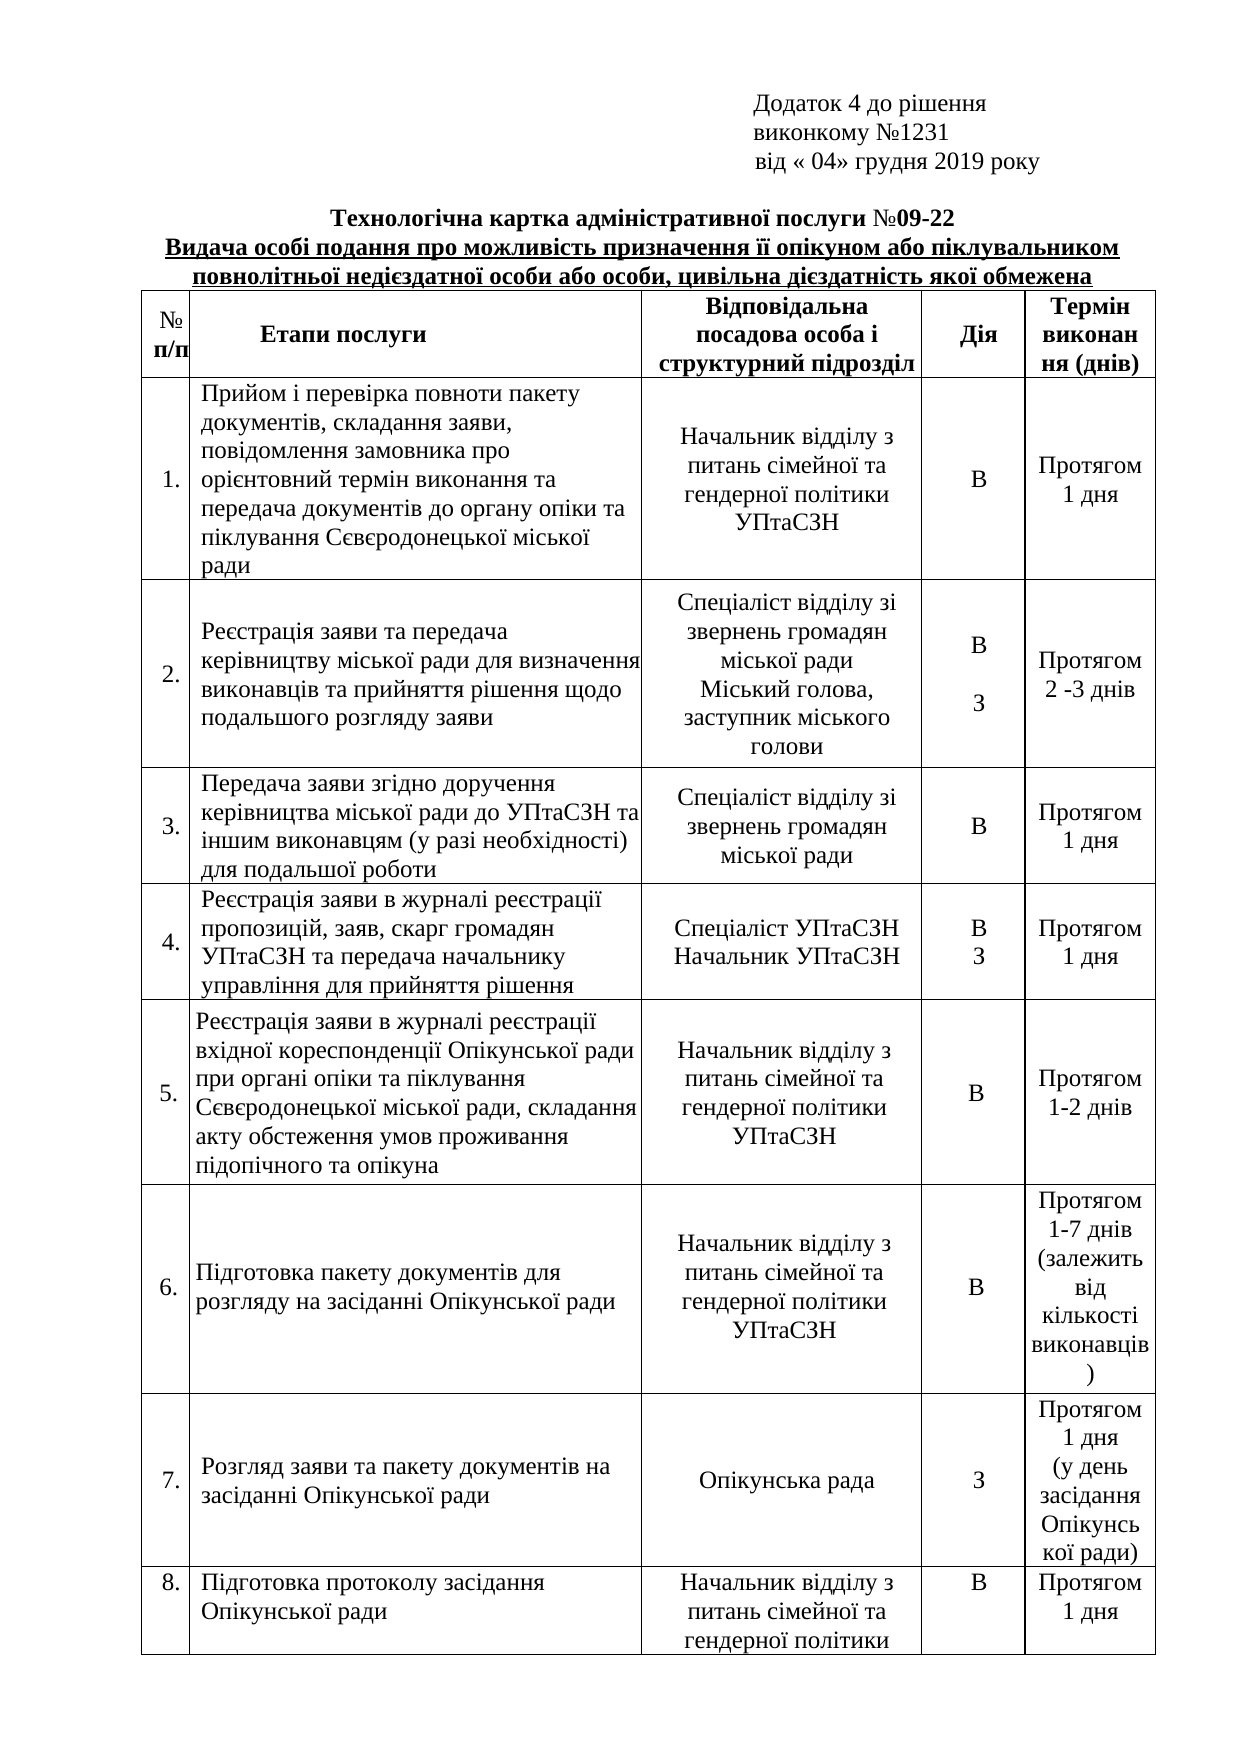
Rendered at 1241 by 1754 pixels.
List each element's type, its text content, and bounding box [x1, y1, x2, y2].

table_cell Реєстрація заяви та передача керівництву міської ради для визначення виконавців та прийняття рішення щодо подальшого розгляду заяви [190, 580, 641, 767]
table_cell Спеціаліст УПтаСЗН Начальник УПтаСЗН [642, 884, 921, 999]
table_header Відповідальна посадова особа і структурний підрозділ [642, 291, 921, 377]
table_header Дія [922, 291, 1024, 377]
table_cell Протягом 1 дня [1026, 884, 1155, 999]
text Додаток 4 до рішення [753, 88, 1137, 117]
table_cell Протягом 1 дня [1026, 768, 1155, 883]
table_cell Спеціаліст відділу зі звернень громадян міської ради [642, 768, 921, 883]
table_cell Начальник відділу з питань сімейної та гендерної політики УПтаСЗН [642, 1185, 921, 1393]
table_header Термін виконання (днів) [1026, 291, 1155, 377]
table_cell Реєстрація заяви в журналі реєстрації пропозицій, заяв, скарг громадян УПтаСЗН та передача начальнику управління для прийняття рішення [190, 884, 641, 999]
table_cell Підготовка пакету документів для розгляду на засіданні Опікунської ради [190, 1185, 641, 1393]
table_cell 6. [142, 1185, 189, 1393]
table_cell В [922, 378, 1024, 579]
table_cell Протягом 1-7 днів (залежить від кількості виконавців) [1026, 1185, 1155, 1393]
table_cell З [922, 1394, 1024, 1566]
table_header № п/п [142, 291, 189, 377]
table_cell Протягом 1 дня [1026, 378, 1155, 579]
table_cell 1. [142, 378, 189, 579]
text Видача особі подання про можливість призначення її опікуном або піклувальником повнолітньої недієздатної особи або особи, цивільна дієздатність якої обмежена [148, 232, 1137, 290]
table_header Етапи послуги [190, 291, 641, 377]
table_cell 7. [142, 1394, 189, 1566]
table_cell В [922, 1567, 1024, 1653]
table_cell Начальник відділу з питань сімейної та гендерної політики УПтаСЗН [642, 1000, 921, 1184]
text від « 04» грудня 2019 року [148, 146, 1137, 175]
table_cell Реєстрація заяви в журналі реєстрації вхідної кореспонденції Опікунської ради при органі опіки та піклування Сєвєродонецької міської ради, складання акту обстеження умов проживання підопічного та опікуна [190, 1000, 641, 1184]
table_cell Передача заяви згідно доручення керівництва міської ради до УПтаСЗН та іншим виконавцям (у разі необхідності) для подальшої роботи [190, 768, 641, 883]
table_cell Опікунська рада [642, 1394, 921, 1566]
table_cell Начальник відділу з питань сімейної та гендерної політики УПтаСЗН [642, 378, 921, 579]
table_cell Протягом 1 дня (у день засідання Опікунської ради) [1026, 1394, 1155, 1566]
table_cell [190, 1567, 641, 1653]
text виконкому №1231 [753, 117, 1137, 146]
table_cell 8. [142, 1567, 189, 1653]
table_cell Розгляд заяви та пакету документів на засіданні Опікунської ради [190, 1394, 641, 1566]
table_cell 3. [142, 768, 189, 883]
table_cell Спеціаліст відділу зі звернень громадян міської ради Міський голова, заступник міського голови [642, 580, 921, 767]
table_cell В З [922, 580, 1024, 767]
table_cell 4. [142, 884, 189, 999]
table_cell Протягом 2 -3 днів [1026, 580, 1155, 767]
table_cell В [922, 768, 1024, 883]
table_cell В [922, 1185, 1024, 1393]
table_cell Протягом 1 дня [1026, 1567, 1155, 1653]
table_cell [642, 1567, 921, 1653]
table_cell В З [922, 884, 1024, 999]
table_cell Прийом і перевірка повноти пакету документів, складання заяви, повідомлення замовника про орієнтовний термін виконання та передача документів до органу опіки та піклування Сєвєродонецької міської ради [190, 378, 641, 579]
table_cell Протягом 1-2 днів [1026, 1000, 1155, 1184]
text Технологічна картка адміністративної послуги №09-22 [148, 203, 1137, 232]
table_cell 5. [142, 1000, 189, 1184]
table_cell В [922, 1000, 1024, 1184]
table_cell 2. [142, 580, 189, 767]
